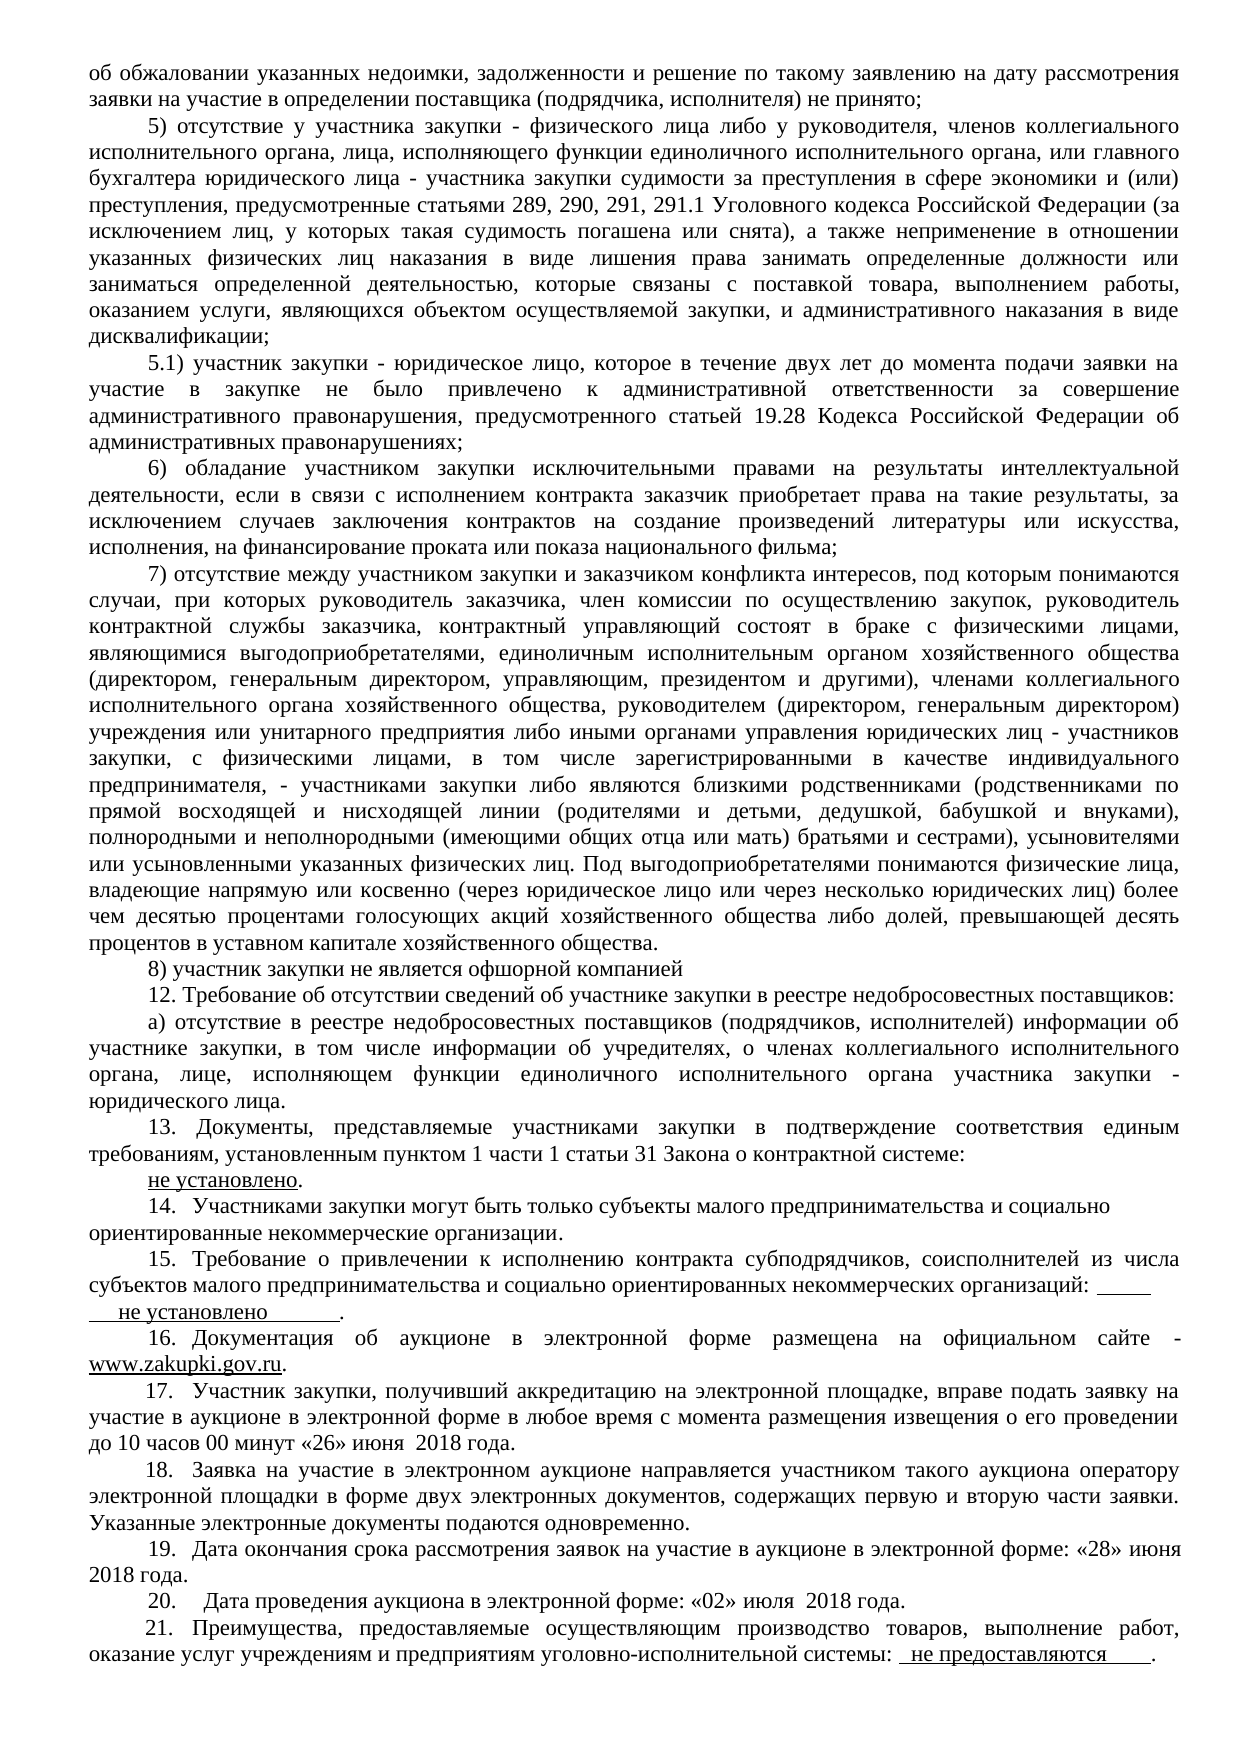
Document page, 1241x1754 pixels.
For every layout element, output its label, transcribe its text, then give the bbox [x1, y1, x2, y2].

text 5) отсутствие у участника закупки - физического лица либо у руководителя, членов коллегиального исполнительного органа, лица, исполняющего функции единоличного исполнительного органа, или главного бухгалтера юридического лица - участника закупки судимости за преступления в сфере экономики и (или) преступления, предусмотренные статьями 289, 290, 291, 291.1 Уголовного кодекса Российской Федерации (за исключением лиц, у которых такая судимость погашена или снята), а также неприменение в отношении указанных физических лиц наказания в виде лишения права занимать определенные должности или заниматься определенной деятельностью, которые связаны с поставкой товара, выполнением работы, оказанием услуги, являющихся объектом осуществляемой закупки, и административного наказания в виде дисквалификации; [88, 112, 1181, 349]
list Дата проведения аукциона в электронной форме: «02» июля 2018 года. [88, 1588, 1181, 1614]
list Участник закупки, получивший аккредитацию на электронной площадке, вправе подать заявку на участие в аукционе в электронной форме в любое время с момента размещения извещения о его проведении до 10 часов 00 минут «26» июня 2018 года. [88, 1377, 1181, 1456]
text 12. Требование об отсутствии сведений об участнике закупки в реестре недобросовестных поставщиков: [88, 981, 1181, 1008]
list Участниками закупки могут быть только субъекты малого предпринимательства и социально ориентированные некоммерческие организации. [88, 1192, 1181, 1245]
text 8) участник закупки не является офшорной компанией [88, 955, 1181, 981]
text 7) отсутствие между участником закупки и заказчиком конфликта интересов, под которым понимаются случаи, при которых руководитель заказчика, член комиссии по осуществлению закупок, руководитель контрактной службы заказчика, контрактный управляющий состоят в браке с физическими лицами, являющимися выгодоприобретателями, единоличным исполнительным органом хозяйственного общества (директором, генеральным директором, управляющим, президентом и другими), членами коллегиального исполнительного органа хозяйственного общества, руководителем (директором, генеральным директором) учреждения или унитарного предприятия либо иными органами управления юридических лиц - участников закупки, с физическими лицами, в том числе зарегистрированными в качестве индивидуального предпринимателя, - участниками закупки либо являются близкими родственниками (родственниками по прямой восходящей и нисходящей линии (родителями и детьми, дедушкой, бабушкой и внуками), полнородными и неполнородными (имеющими общих отца или мать) братьями и сестрами), усыновителями или усыновленными указанных физических лиц. Под выгодоприобретателями понимаются физические лица, владеющие напрямую или косвенно (через юридическое лицо или через несколько юридических лиц) более чем десятью процентами голосующих акций хозяйственного общества либо долей, превышающей десять процентов в уставном капитале хозяйственного общества. [88, 560, 1181, 955]
text 6) обладание участником закупки исключительными правами на результаты интеллектуальной деятельности, если в связи с исполнением контракта заказчик приобретает права на такие результаты, за исключением случаев заключения контрактов на создание произведений литературы или искусства, исполнения, на финансирование проката или показа национального фильма; [88, 454, 1181, 560]
list Заявка на участие в электронном аукционе направляется участником такого аукциона оператору электронной площадки в форме двух электронных документов, содержащих первую и вторую части заявки. Указанные электронные документы подаются одновременно. [88, 1456, 1181, 1535]
text 5.1) участник закупки - юридическое лицо, которое в течение двух лет до момента подачи заявки на участие в закупке не было привлечено к административной ответственности за совершение административного правонарушения, предусмотренного статьей 19.28 Кодекса Российской Федерации об административных правонарушениях; [88, 349, 1181, 454]
list Преимущества, предоставляемые осуществляющим производство товаров, выполнение работ, оказание услуг учреждениям и предприятиям уголовно-исполнительной системы: не предоставляются . [88, 1614, 1181, 1667]
list Документация об аукционе в электронной форме размещена на официальном сайте - www.zakupki.gov.ru. [88, 1324, 1181, 1377]
text не установлено. [88, 1166, 1181, 1192]
list Дата окончания срока рассмотрения заявок на участие в аукционе в электронной форме: «28» июня 2018 года. [88, 1535, 1181, 1588]
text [88, 59, 1181, 112]
text а) отсутствие в реестре недобросовестных поставщиков (подрядчиков, исполнителей) информации об участнике закупки, в том числе информации об учредителях, о членах коллегиального исполнительного органа, лице, исполняющем функции единоличного исполнительного органа участника закупки - юридического лица. [88, 1008, 1181, 1113]
list Требование о привлечении к исполнению контракта субподрядчиков, соисполнителей из числа субъектов малого предпринимательства и социально ориентированных некоммерческих организаций: не установлено . [88, 1245, 1181, 1324]
text 13. Документы, представляемые участниками закупки в подтверждение соответствия единым требованиям, установленным пунктом 1 части 1 статьи 31 Закона о контрактной системе: [88, 1113, 1181, 1166]
